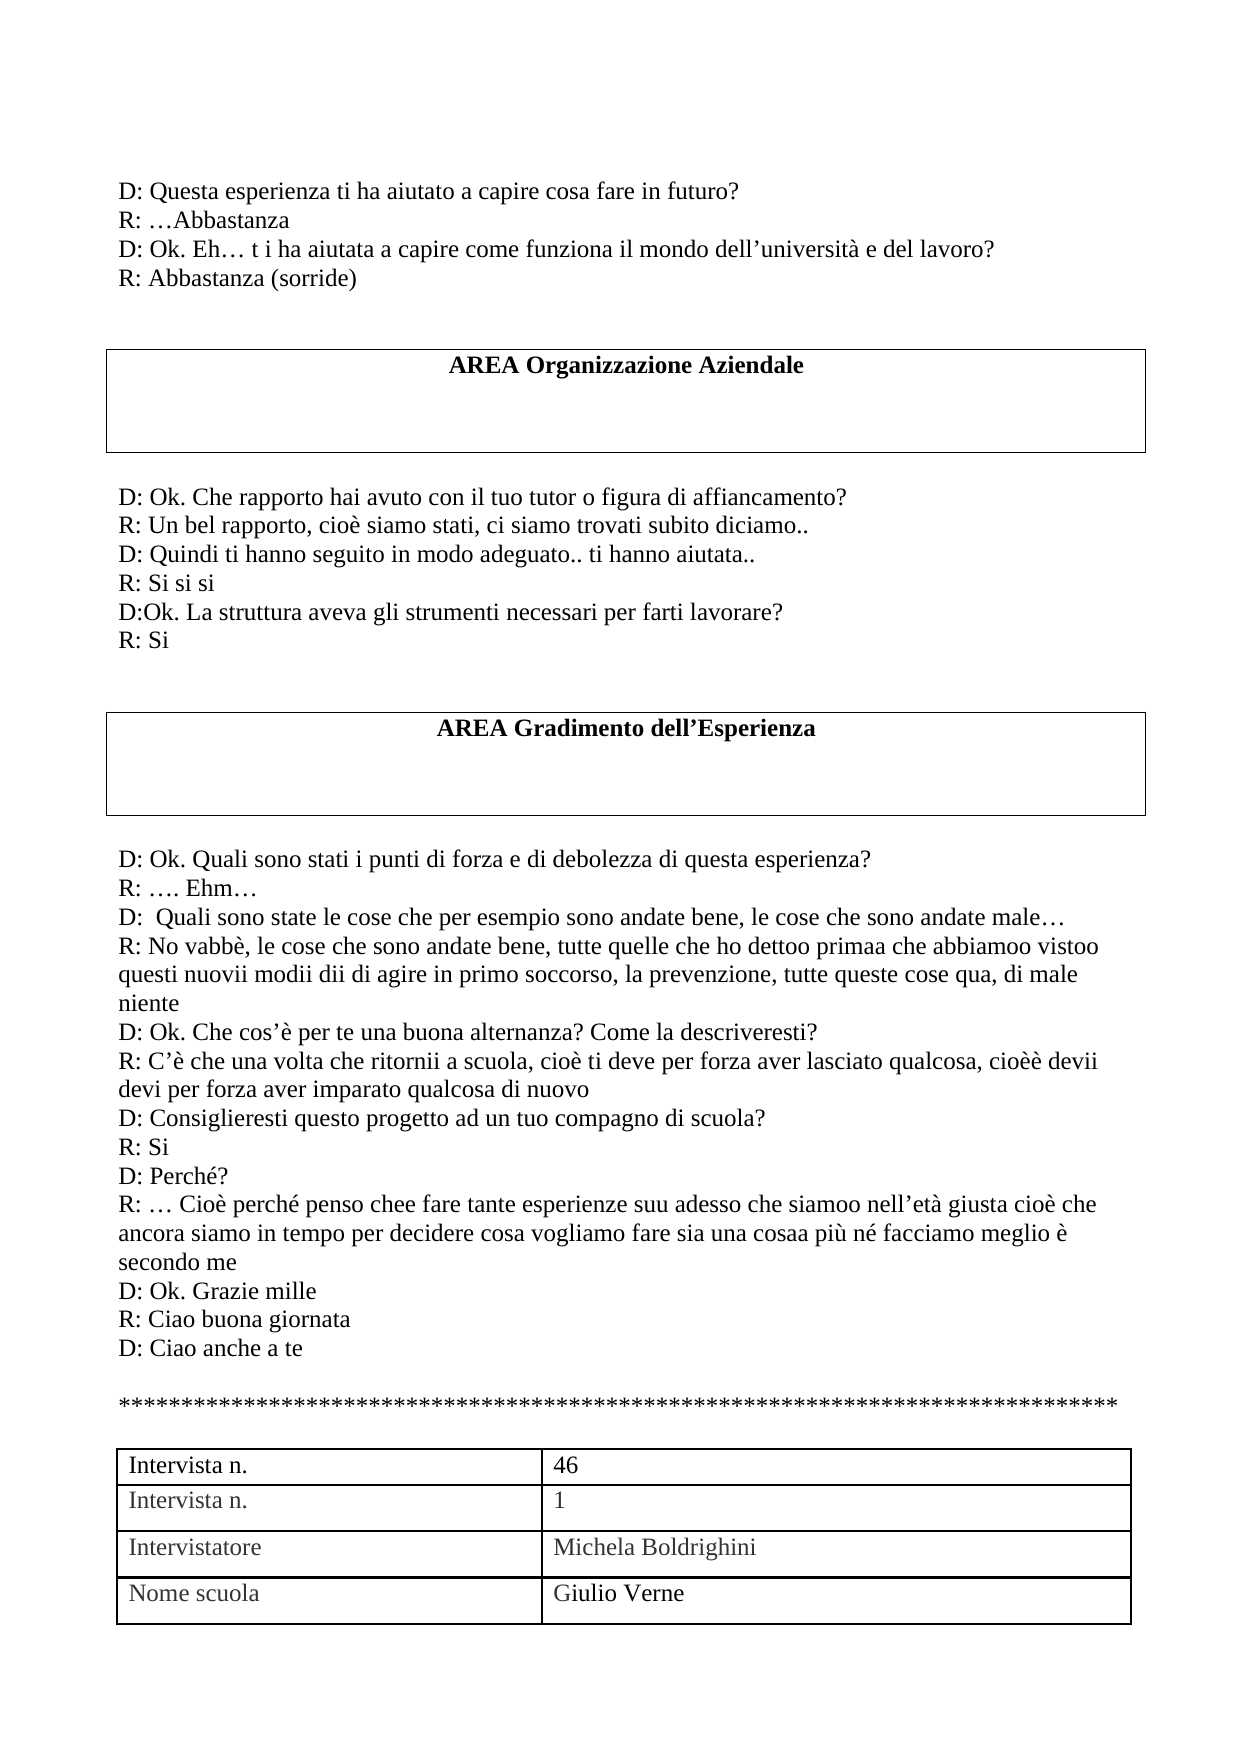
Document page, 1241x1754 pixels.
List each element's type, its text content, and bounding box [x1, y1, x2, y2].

text D: Ok. Che rapporto hai avuto con il tuo tutor o figura di affiancamento? R: Un bel rapporto, cioè siamo stati, ci siamo trovati subito diciamo.. D: Quindi ti hanno seguito in modo adeguato.. ti hanno aiutata.. R: Si si si [118, 482, 1122, 597]
text D: Questa esperienza ti ha aiutato a capire cosa fare in futuro? R: …Abbastanza D: Ok. Eh… t i ha aiutata a capire come funziona il mondo dell’università e del lavoro? R: Abbastanza (sorride) [118, 176, 1122, 291]
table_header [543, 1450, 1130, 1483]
text D: Ok. Quali sono stati i punti di forza e di debolezza di questa esperienza? R: …. Ehm… D: Quali sono state le cose che per esempio sono andate bene, le cose che sono andate male… R: No vabbè, le cose che sono andate bene, tutte quelle che ho dettoo primaa che abbiamoo vistoo questi nuovii modii dii di agire in primo soccorso, la prevenzione, tutte queste cose qua, di male niente [118, 844, 1122, 1017]
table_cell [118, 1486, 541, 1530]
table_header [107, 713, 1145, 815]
text ******************************************************************************** [118, 1391, 1122, 1419]
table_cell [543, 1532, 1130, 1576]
text D: Perché? [118, 1161, 1122, 1189]
text D: Ok. Grazie mille [118, 1276, 1122, 1304]
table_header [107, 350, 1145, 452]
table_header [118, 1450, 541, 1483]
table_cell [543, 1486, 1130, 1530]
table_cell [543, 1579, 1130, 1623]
text D: Ok. Che cos’è per te una buona alternanza? Come la descriveresti? R: C’è che una volta che ritornii a scuola, cioè ti deve per forza aver lasciato qualcosa, cioèè devii devi per forza aver imparato qualcosa di nuovo D: Consiglieresti questo progetto ad un tuo compagno di scuola? R: Si [118, 1017, 1122, 1161]
text D:Ok. La struttura aveva gli strumenti necessari per farti lavorare? R: Si [118, 597, 1122, 683]
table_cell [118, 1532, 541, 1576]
text R: … Cioè perché penso chee fare tante esperienze suu adesso che siamoo nell’età giusta cioè che ancora siamo in tempo per decidere cosa vogliamo fare sia una cosaa più né facciamo meglio è secondo me [118, 1189, 1122, 1276]
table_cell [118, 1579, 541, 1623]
text R: Ciao buona giornata [118, 1304, 1122, 1333]
text D: Ciao anche a te [118, 1333, 1122, 1362]
